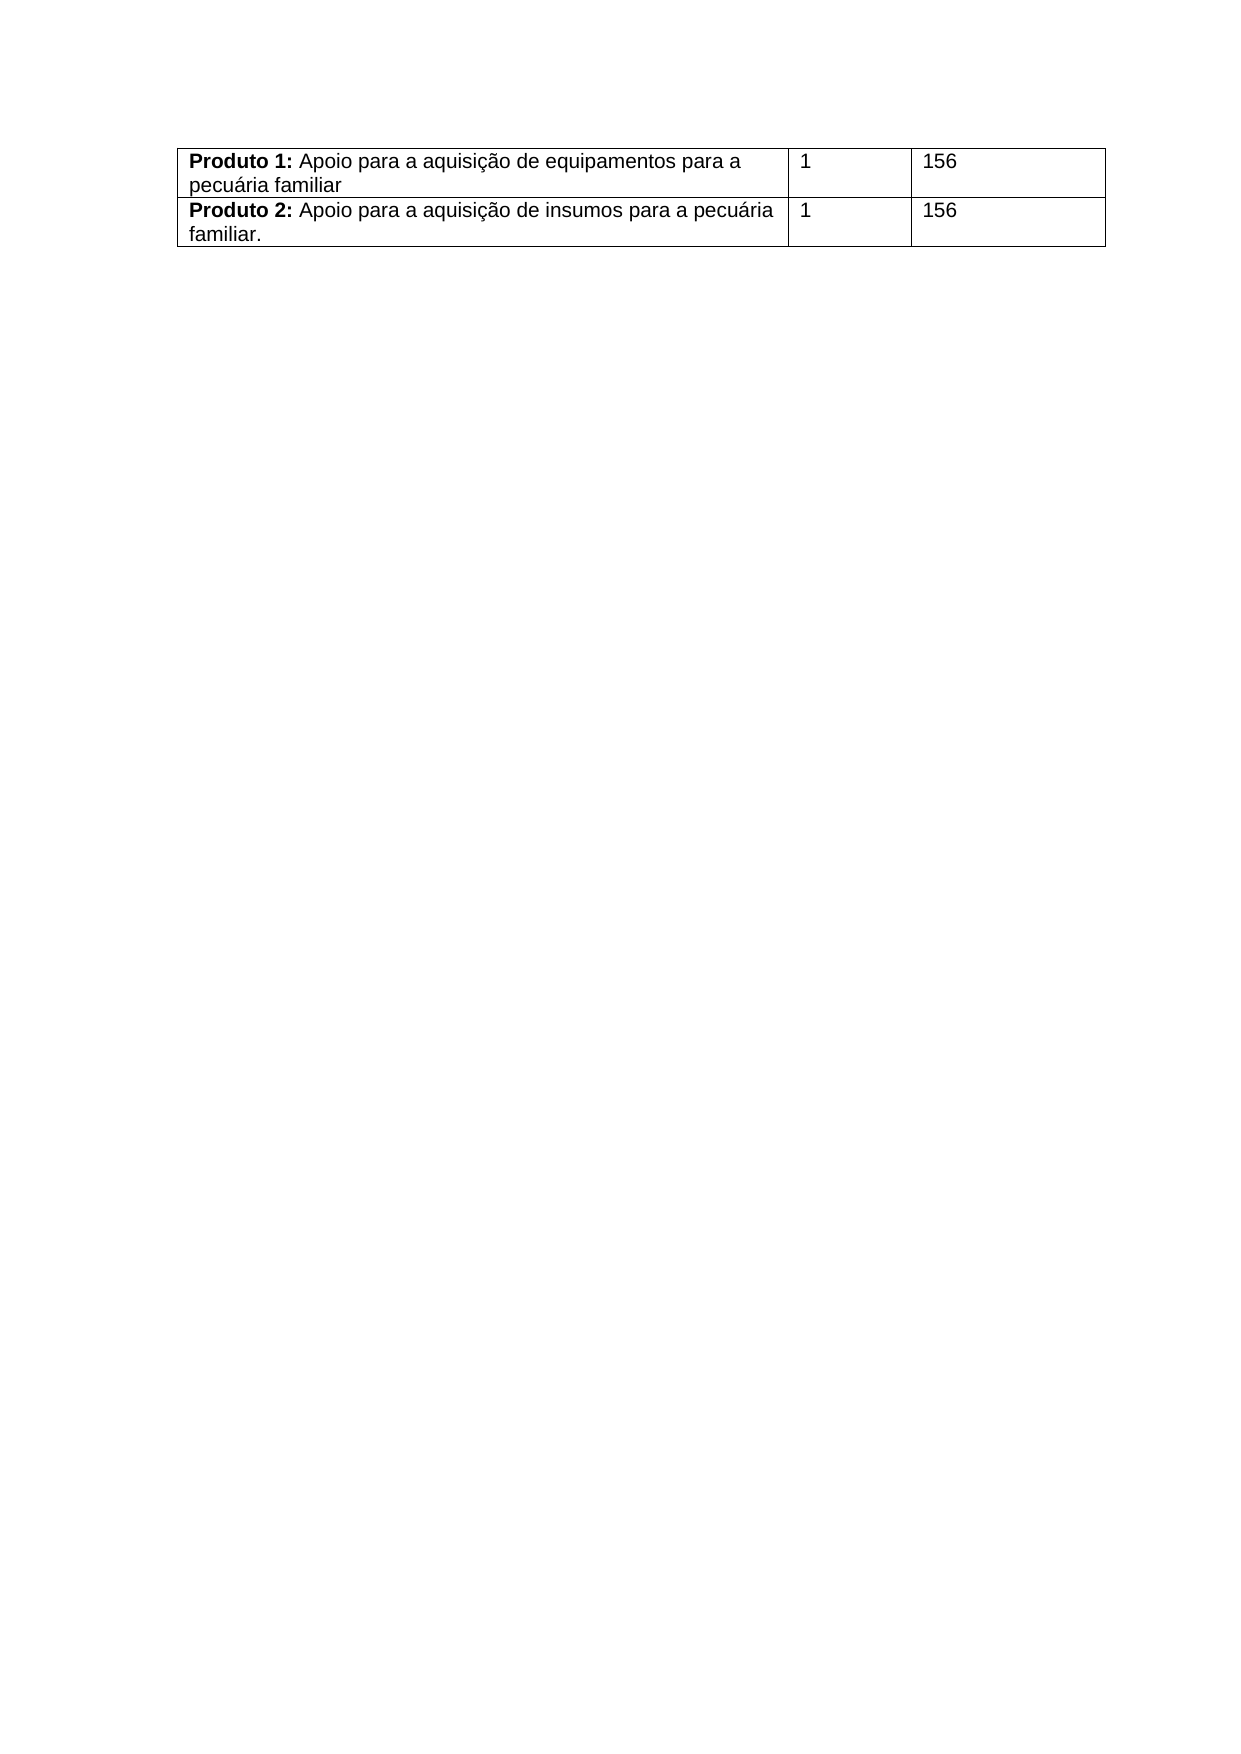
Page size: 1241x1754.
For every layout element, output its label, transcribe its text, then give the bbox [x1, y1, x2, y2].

table_cell Produto 2: Apoio para a aquisição de insumos para a pecuária familiar. [178, 198, 788, 246]
table_cell 1 [789, 149, 911, 197]
table_cell Produto 1: Apoio para a aquisição de equipamentos para a pecuária familiar [178, 149, 788, 197]
table_cell 156 [912, 149, 1105, 197]
table_cell 1 [789, 198, 911, 246]
table_cell 156 [912, 198, 1105, 246]
